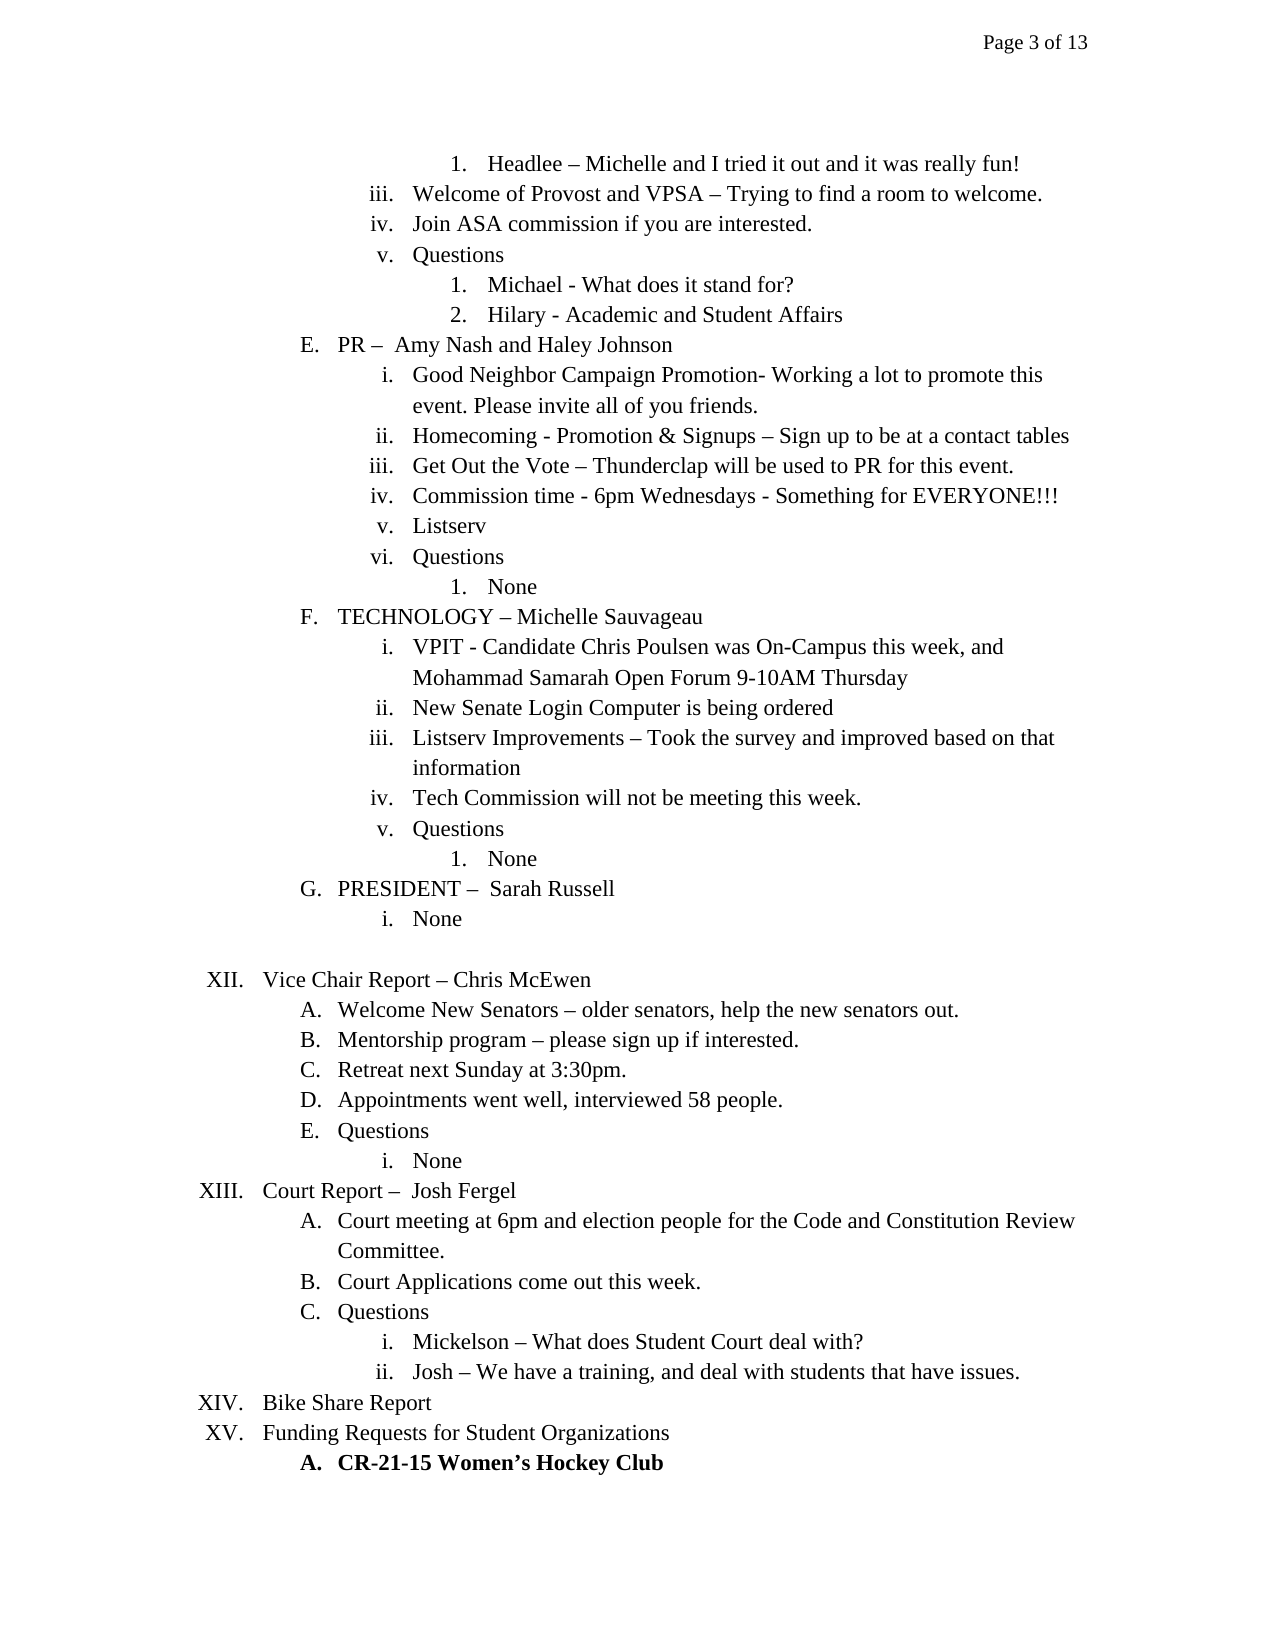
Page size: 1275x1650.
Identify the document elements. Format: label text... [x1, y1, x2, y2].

list Tech Commission will not be meeting this week. [394, 784, 1087, 811]
list None [394, 1147, 1087, 1173]
list Homecoming - Promotion & Signups – Sign up to be at a contact tables [394, 422, 1087, 448]
list Commission time - 6pm Wednesdays - Something for EVERYONE!!! [394, 482, 1087, 509]
list Join ASA commission if you are interested. [394, 210, 1087, 237]
list Josh – We have a training, and deal with students that have issues. [394, 1358, 1087, 1385]
list Court Report – Josh Fergel [244, 1177, 1087, 1203]
list CR-21-15 Women’s Hockey Club [300, 1449, 1087, 1475]
list Vice Chair Report – Chris McEwen [244, 966, 1087, 992]
list New Senate Login Computer is being ordered [394, 694, 1087, 720]
list Get Out the Vote – Thunderclap will be used to PR for this event. [394, 452, 1087, 478]
list Funding Requests for Student Organizations [244, 1419, 1087, 1445]
list Welcome of Provost and VPSA – Trying to find a room to welcome. [394, 180, 1087, 207]
list TECHNOLOGY – Michelle Sauvageau [300, 603, 1087, 629]
list Questions [394, 543, 1087, 569]
list Appointments went well, interviewed 58 people. [300, 1086, 1087, 1113]
list Headlee – Michelle and I tried it out and it was really fun! [450, 150, 1087, 176]
list Questions [394, 241, 1087, 267]
list Court Applications come out this week. [300, 1268, 1087, 1294]
list VPIT - Candidate Chris Poulsen was On-Campus this week, and Mohammad Samarah Open Forum 9-10AM Thursday [394, 633, 1087, 690]
list None [450, 845, 1087, 871]
list Michael - What does it stand for? [450, 271, 1087, 297]
list Questions [300, 1298, 1087, 1324]
list None [394, 905, 1087, 932]
list Listserv [394, 512, 1087, 539]
list PR – Amy Nash and Haley Johnson [300, 331, 1087, 358]
list PRESIDENT – Sarah Russell [300, 875, 1087, 901]
list Questions [394, 814, 1087, 841]
list Mentorship program – please sign up if interested. [300, 1026, 1087, 1052]
list Court meeting at 6pm and election people for the Code and Constitution Review Committee. [300, 1207, 1087, 1264]
list Bike Share Report [244, 1388, 1087, 1415]
list ​​Good Neighbor Campaign Promotion- Working a lot to promote this event. Please invite all of you friends. [394, 361, 1087, 418]
list Retreat next Sunday at 3:30pm. [300, 1056, 1087, 1083]
list None [450, 573, 1087, 599]
list Welcome New Senators – older senators, help the new senators out. [300, 996, 1087, 1022]
list Questions [300, 1117, 1087, 1143]
list Mickelson – What does Student Court deal with? [394, 1328, 1087, 1354]
list Hilary - Academic and Student Affairs [450, 301, 1087, 327]
list Listserv Improvements – Took the survey and improved based on that information [394, 724, 1087, 781]
